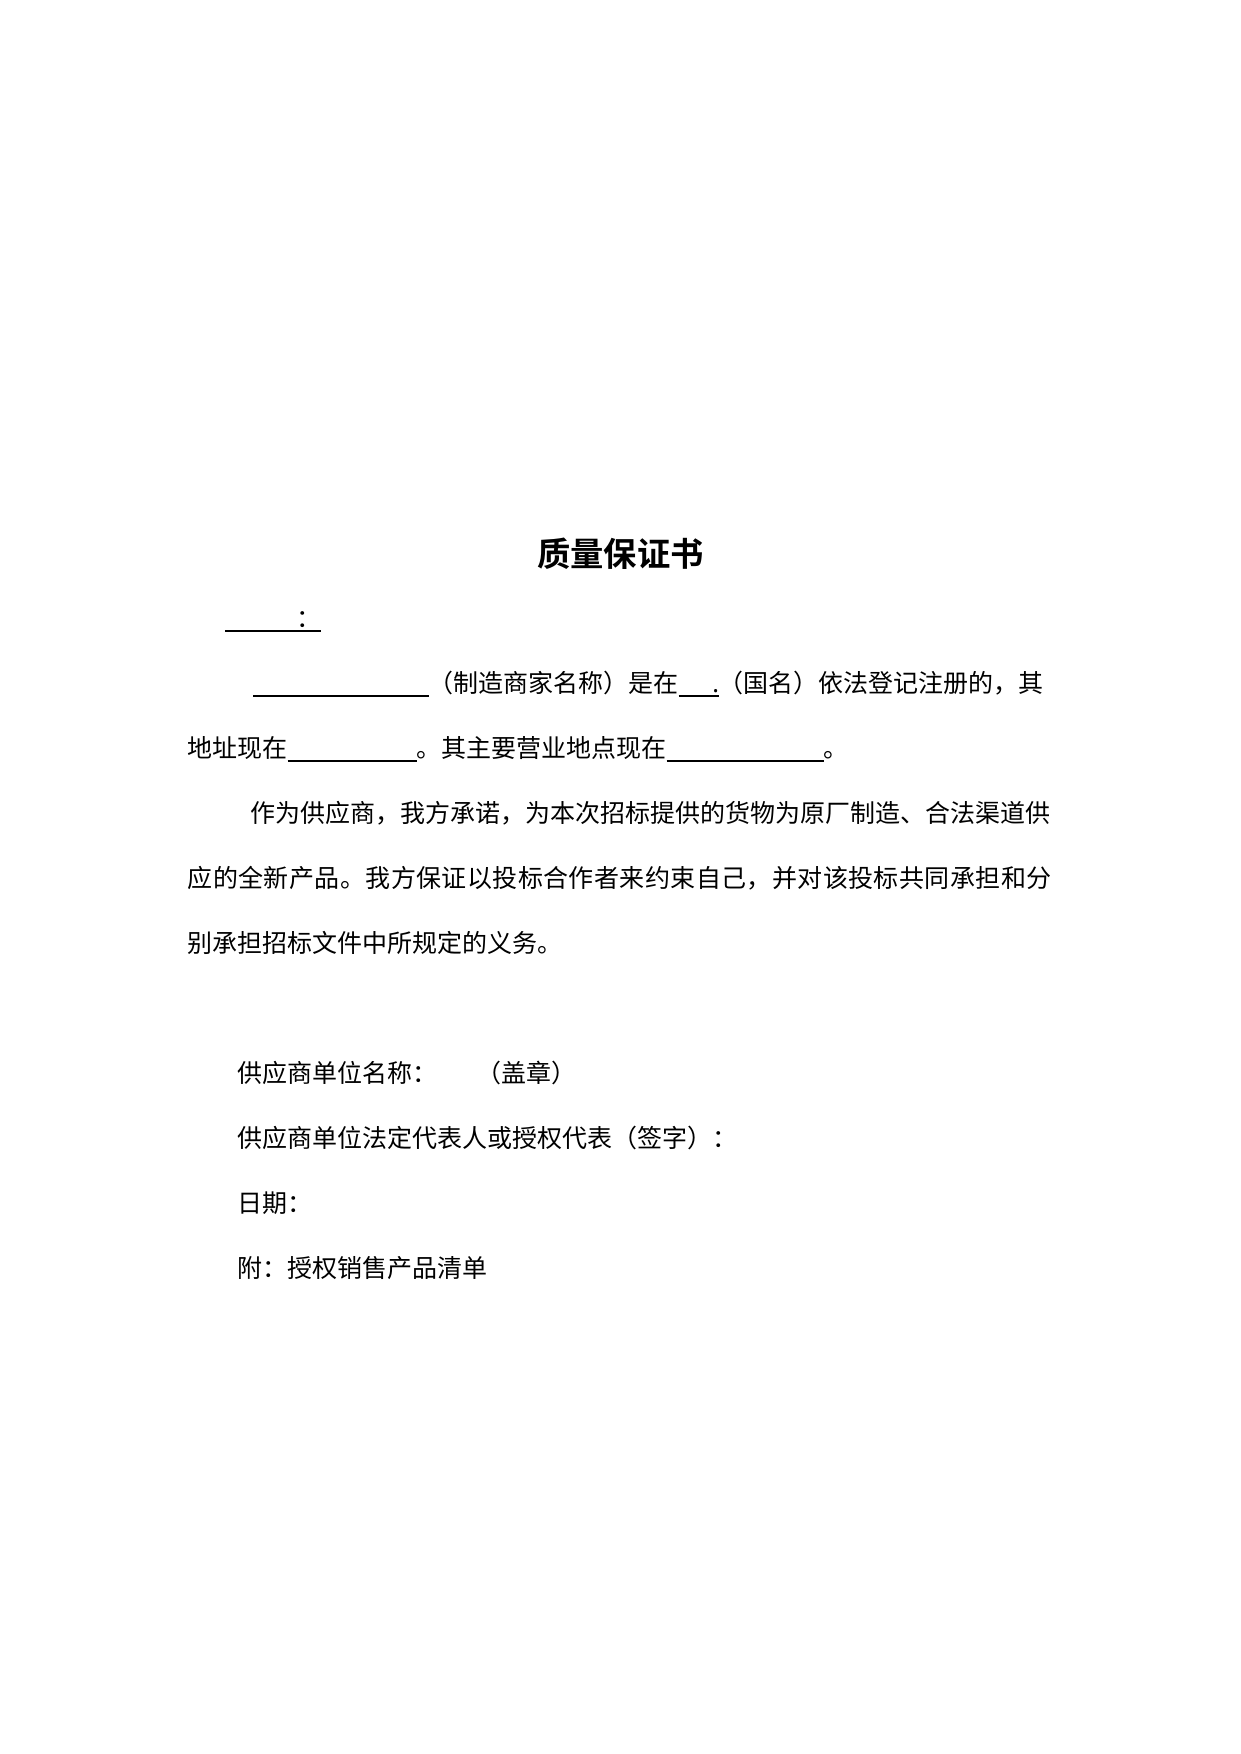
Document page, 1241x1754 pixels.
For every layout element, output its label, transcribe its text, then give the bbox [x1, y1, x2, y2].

text 供应商单位名称： （盖章） [187, 1039, 1053, 1104]
text 作为供应商，我方承诺，为本次招标提供的货物为原厂制造、合法渠道供应的全新产品。我方保证以投标合作者来约束自己，并对该投标共同承担和分别承担招标文件中所规定的义务。 [187, 779, 1053, 974]
text 附：授权销售产品清单 [187, 1234, 1053, 1299]
text ： [187, 584, 1053, 649]
text 质量保证书 [187, 519, 1053, 584]
text 日期： [187, 1169, 1053, 1234]
text （制造商家名称）是在 .（国名）依法登记注册的，其地址现在 。其主要营业地点现在 。 [187, 649, 1053, 779]
text 供应商单位法定代表人或授权代表（签字）： [187, 1104, 1053, 1169]
